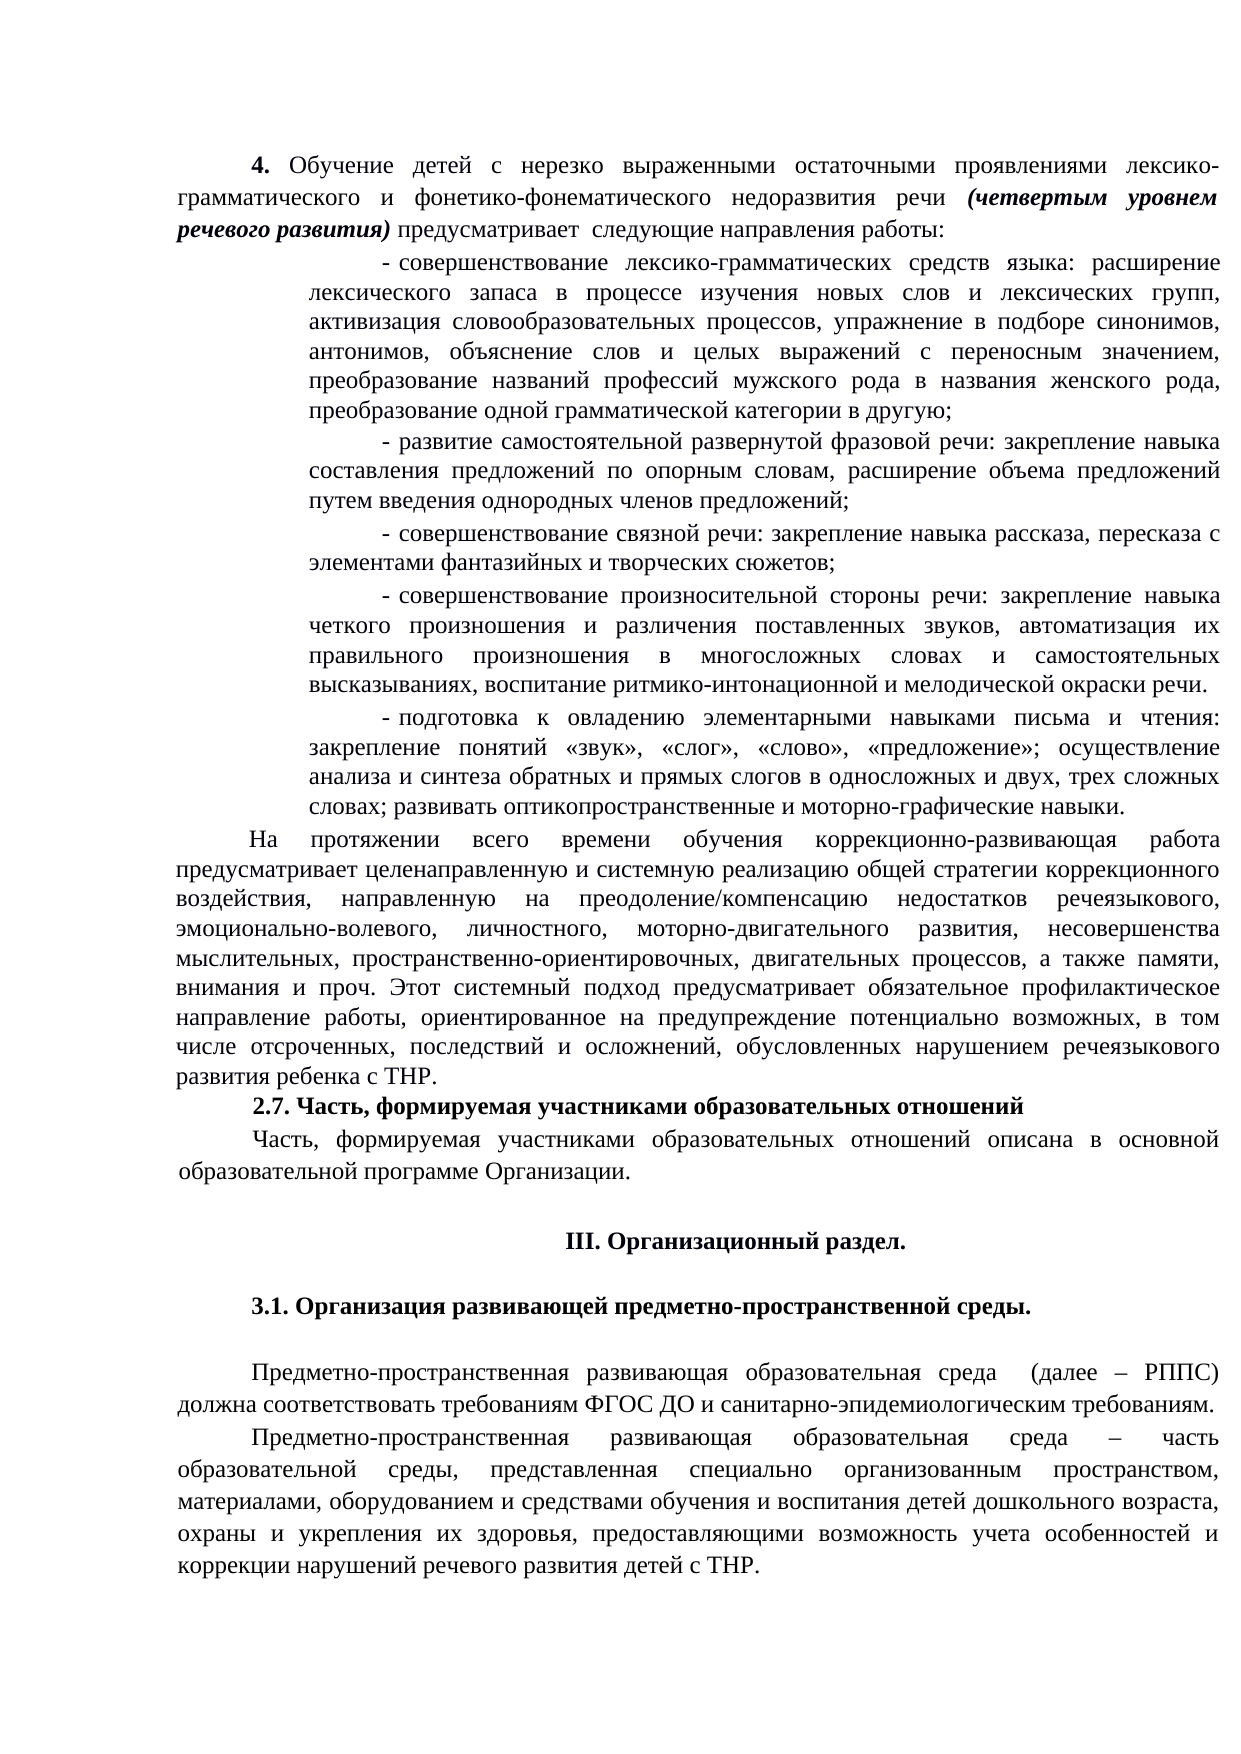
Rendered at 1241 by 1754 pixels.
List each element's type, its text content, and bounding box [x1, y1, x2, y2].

list совершенствование лексико-грамматических средств языка: расширение лексического запаса в процессе изучения новых слов и лексических групп, активизация словообразовательных процессов, упражнение в подборе синонимов, антонимов, объяснение слов и целых выражений с переносным значением, преобразование названий профессий мужского рода в названия женского рода, преобразование одной грамматической категории в другую; [309, 247, 1221, 424]
text На протяжении всего времени обучения коррекционно-развивающая работа предусматривает целенаправленную и системную реализацию общей стратегии коррекционного воздействия, направленную на преодоление/компенсацию недостатков речеязыкового, эмоционально-волевого, личностного, моторно-двигательного развития, несовершенства мыслительных, пространственно-ориентировочных, двигательных процессов, а также памяти, внимания и проч. Этот системный подход предусматривает обязательное профилактическое направление работы, ориентированное на предупреждение потенциально возможных, в том числе отсроченных, последствий и осложнений, обусловленных нарушением речеязыкового развития ребенка с ТНР. [176, 824, 1221, 1090]
text 2.7. Часть, формируемая участниками образовательных отношений [178, 1091, 1220, 1120]
list развитие самостоятельной развернутой фразовой речи: закрепление навыка составления предложений по опорным словам, расширение объема предложений путем введения однородных членов предложений; [309, 426, 1221, 514]
list подготовка к овладению элементарными навыками письма и чтения: закрепление понятий «звук», «слог», «слово», «предложение»; осуществление анализа и синтеза обратных и прямых слогов в односложных и двух, трех сложных словах; развивать оптикопространственные и моторно-графические навыки. [309, 702, 1221, 820]
text Предметно-пространственная развивающая образовательная среда – часть образовательной среды, представленная специально организованным пространством, материалами, оборудованием и средствами обучения и воспитания детей дошкольного возраста, охраны и укрепления их здоровья, предоставляющими возможность учета особенностей и коррекции нарушений речевого развития детей с ТНР. [177, 1422, 1220, 1578]
text 3.1. Организация развивающей предметно-пространственной среды. [251, 1291, 1221, 1320]
text Часть, формируемая участниками образовательных отношений описана в основной образовательной программе Организации. [178, 1124, 1220, 1185]
text III. Организационный раздел. [250, 1226, 1221, 1255]
list совершенствование связной речи: закрепление навыка рассказа, пересказа с элементами фантазийных и творческих сюжетов; [309, 518, 1221, 576]
text 4. Обучение детей с нерезко выраженными остаточными проявлениями лексико-грамматического и фонетико-фонематического недоразвития речи (четвертым уровнем речевого развития) предусматривает следующие направления работы: [177, 150, 1220, 242]
list совершенствование произносительной стороны речи: закрепление навыка четкого произношения и различения поставленных звуков, автоматизация их правильного произношения в многосложных словах и самостоятельных высказываниях, воспитание ритмико-интонационной и мелодической окраски речи. [309, 581, 1221, 698]
text Предметно-пространственная развивающая образовательная среда (далее – РППС) должна соответствовать требованиям ФГОС ДО и санитарно-эпидемиологическим требованиям. [177, 1357, 1220, 1418]
